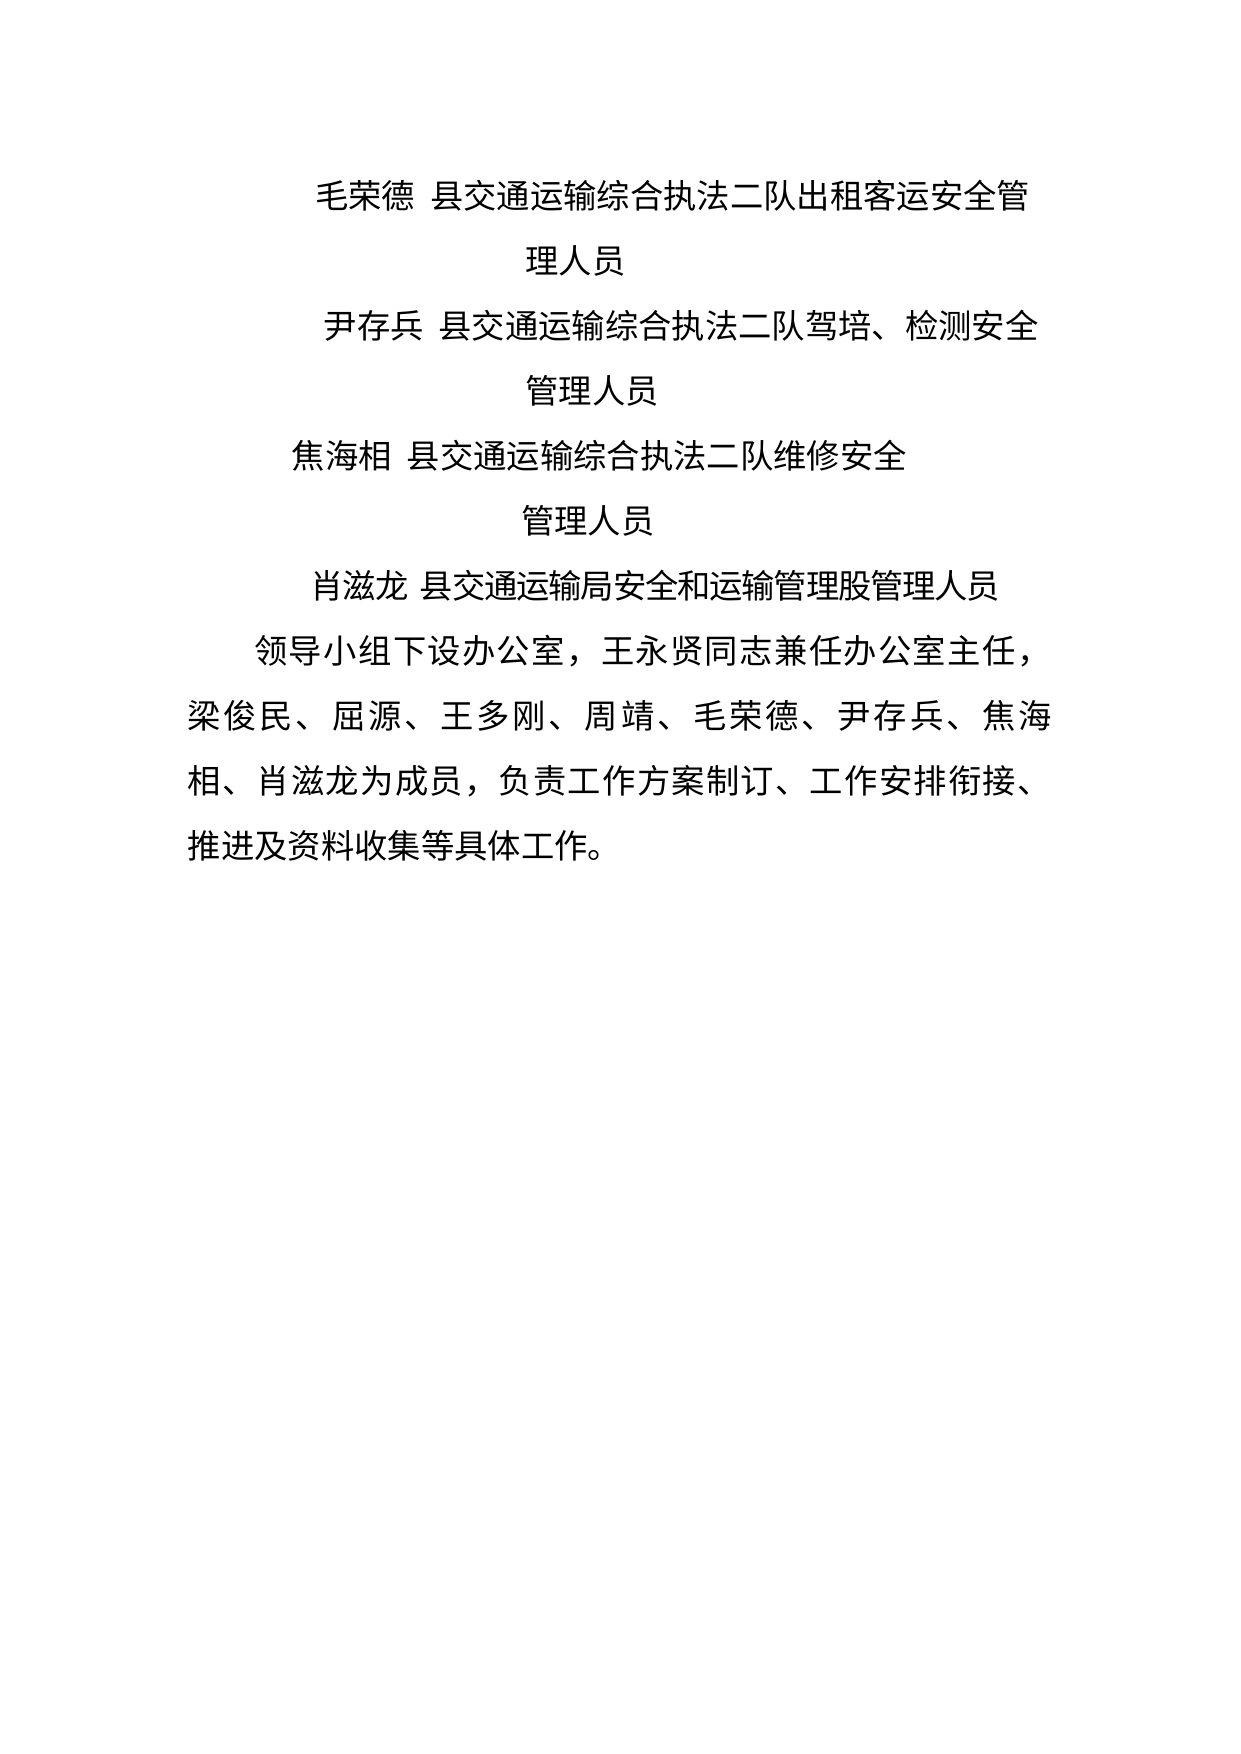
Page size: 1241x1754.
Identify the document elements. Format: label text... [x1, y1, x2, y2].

text 焦海相 县交通运输综合执法二队维修安全 [187, 422, 1053, 487]
text 领导小组下设办公室，王永贤同志兼任办公室主任，梁俊民、屈源、王多刚、周靖、毛荣德、尹存兵、焦海相、肖滋龙为成员，负责工作方案制订、工作安排衔接、推进及资料收集等具体工作。 [187, 617, 1053, 877]
text 管理人员 [521, 487, 1053, 552]
text 毛荣德 县交通运输综合执法二队出租客运安全管理人员 [254, 162, 1053, 292]
text 肖滋龙 县交通运输局安全和运输管理股管理人员 [187, 552, 1053, 617]
text 尹存兵 县交通运输综合执法二队驾培、检测安全管理人员 [254, 292, 1053, 422]
